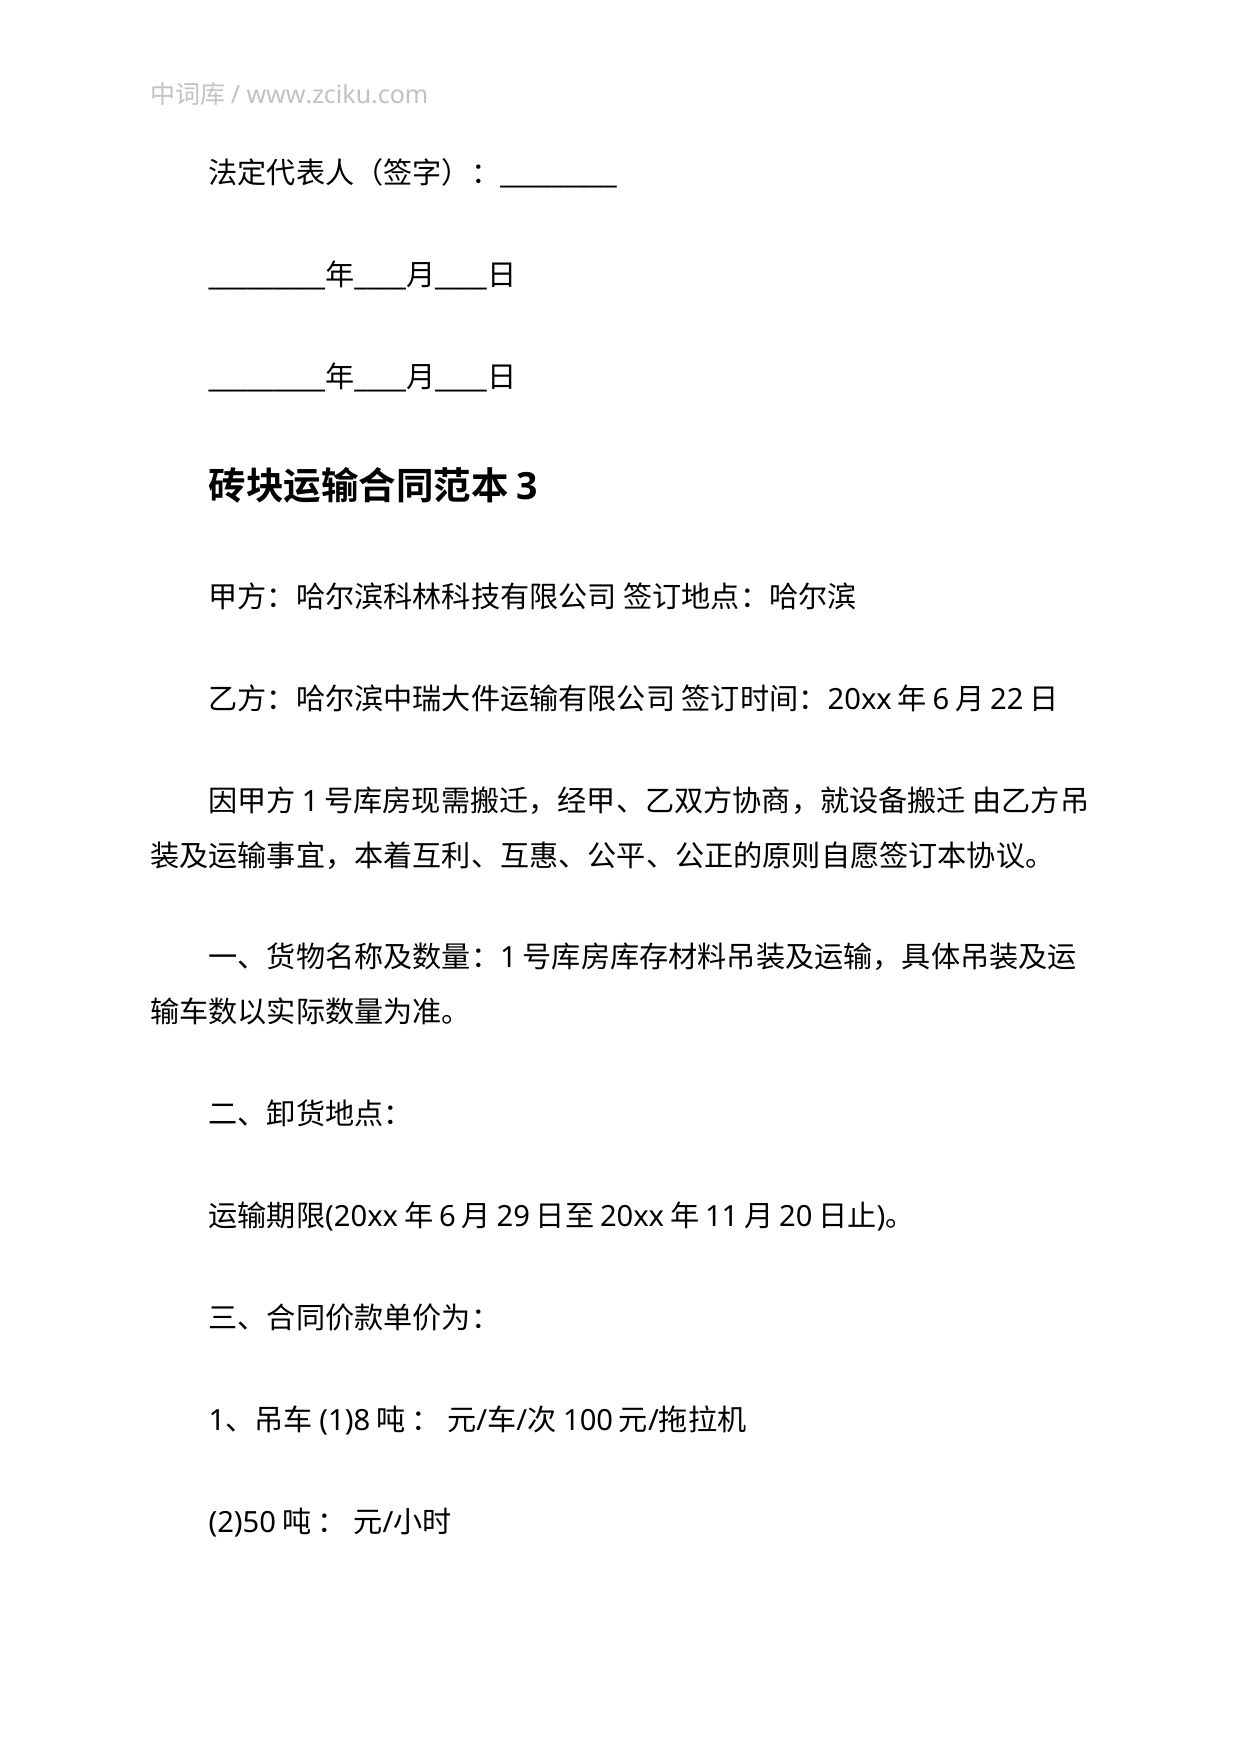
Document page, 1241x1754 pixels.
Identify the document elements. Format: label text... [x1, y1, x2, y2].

text 乙方：哈尔滨中瑞大件运输有限公司 签订时间：20xx年6月22日 [150, 675, 1090, 718]
text 砖块运输合同范本3 [150, 456, 1090, 510]
text 法定代表人（签字）：_________ [150, 150, 1090, 192]
text 甲方：哈尔滨科林科技有限公司 签订地点：哈尔滨 [150, 573, 1090, 616]
text _________年____月____日 [150, 354, 1090, 396]
text 1、吊车 (1)8吨 ： 元/车/次 100元/拖拉机 [150, 1396, 1090, 1439]
text 因甲方1号库房现需搬迁，经甲、乙双方协商，就设备搬迁 由乙方吊装及运输事宜，本着互利、互惠、公平、公正的原则自愿签订本协议。 [150, 777, 1090, 874]
text 二、卸货地点： [150, 1091, 1090, 1133]
text _________年____月____日 [150, 252, 1090, 294]
text 运输期限(20xx年6月29日至20xx年11月20日止)。 [150, 1193, 1090, 1235]
text 一、货物名称及数量：1号库房库存材料吊装及运输，具体吊装及运输车数以实际数量为准。 [150, 934, 1090, 1031]
text (2)50吨 ： 元/小时 [150, 1498, 1090, 1541]
text 三、合同价款单价为： [150, 1294, 1090, 1337]
